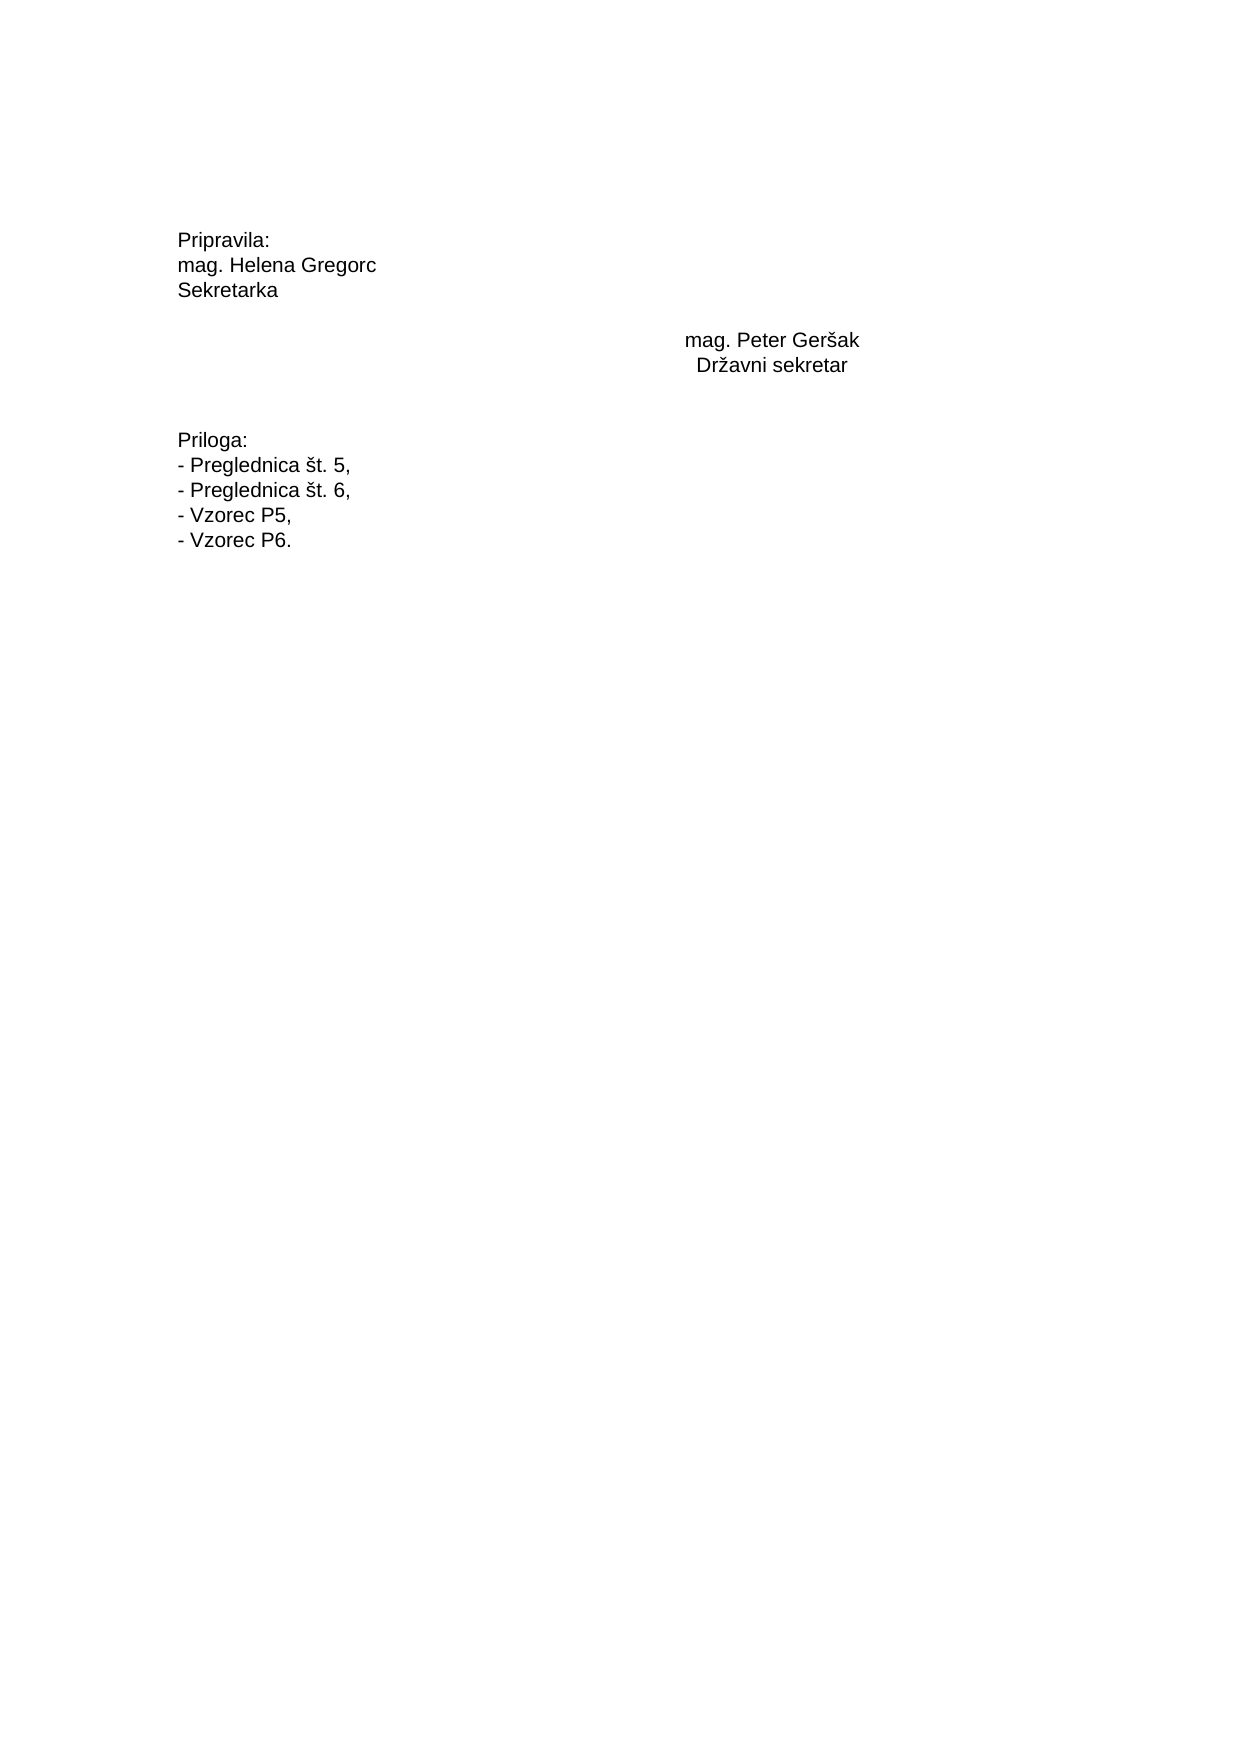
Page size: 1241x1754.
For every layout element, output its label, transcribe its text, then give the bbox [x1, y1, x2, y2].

text Priloga: [177, 427, 1063, 452]
text - Preglednica št. 6, [177, 477, 1063, 502]
text mag. Peter Geršak [177, 327, 1063, 352]
text Sekretarka [177, 277, 1063, 302]
text - Vzorec P6. [177, 527, 1063, 552]
text Državni sekretar [177, 352, 1063, 377]
text - Preglednica št. 5, [177, 452, 1063, 477]
text Pripravila: [177, 227, 1063, 252]
text mag. Helena Gregorc [177, 252, 1063, 277]
text - Vzorec P5, [177, 502, 1063, 527]
